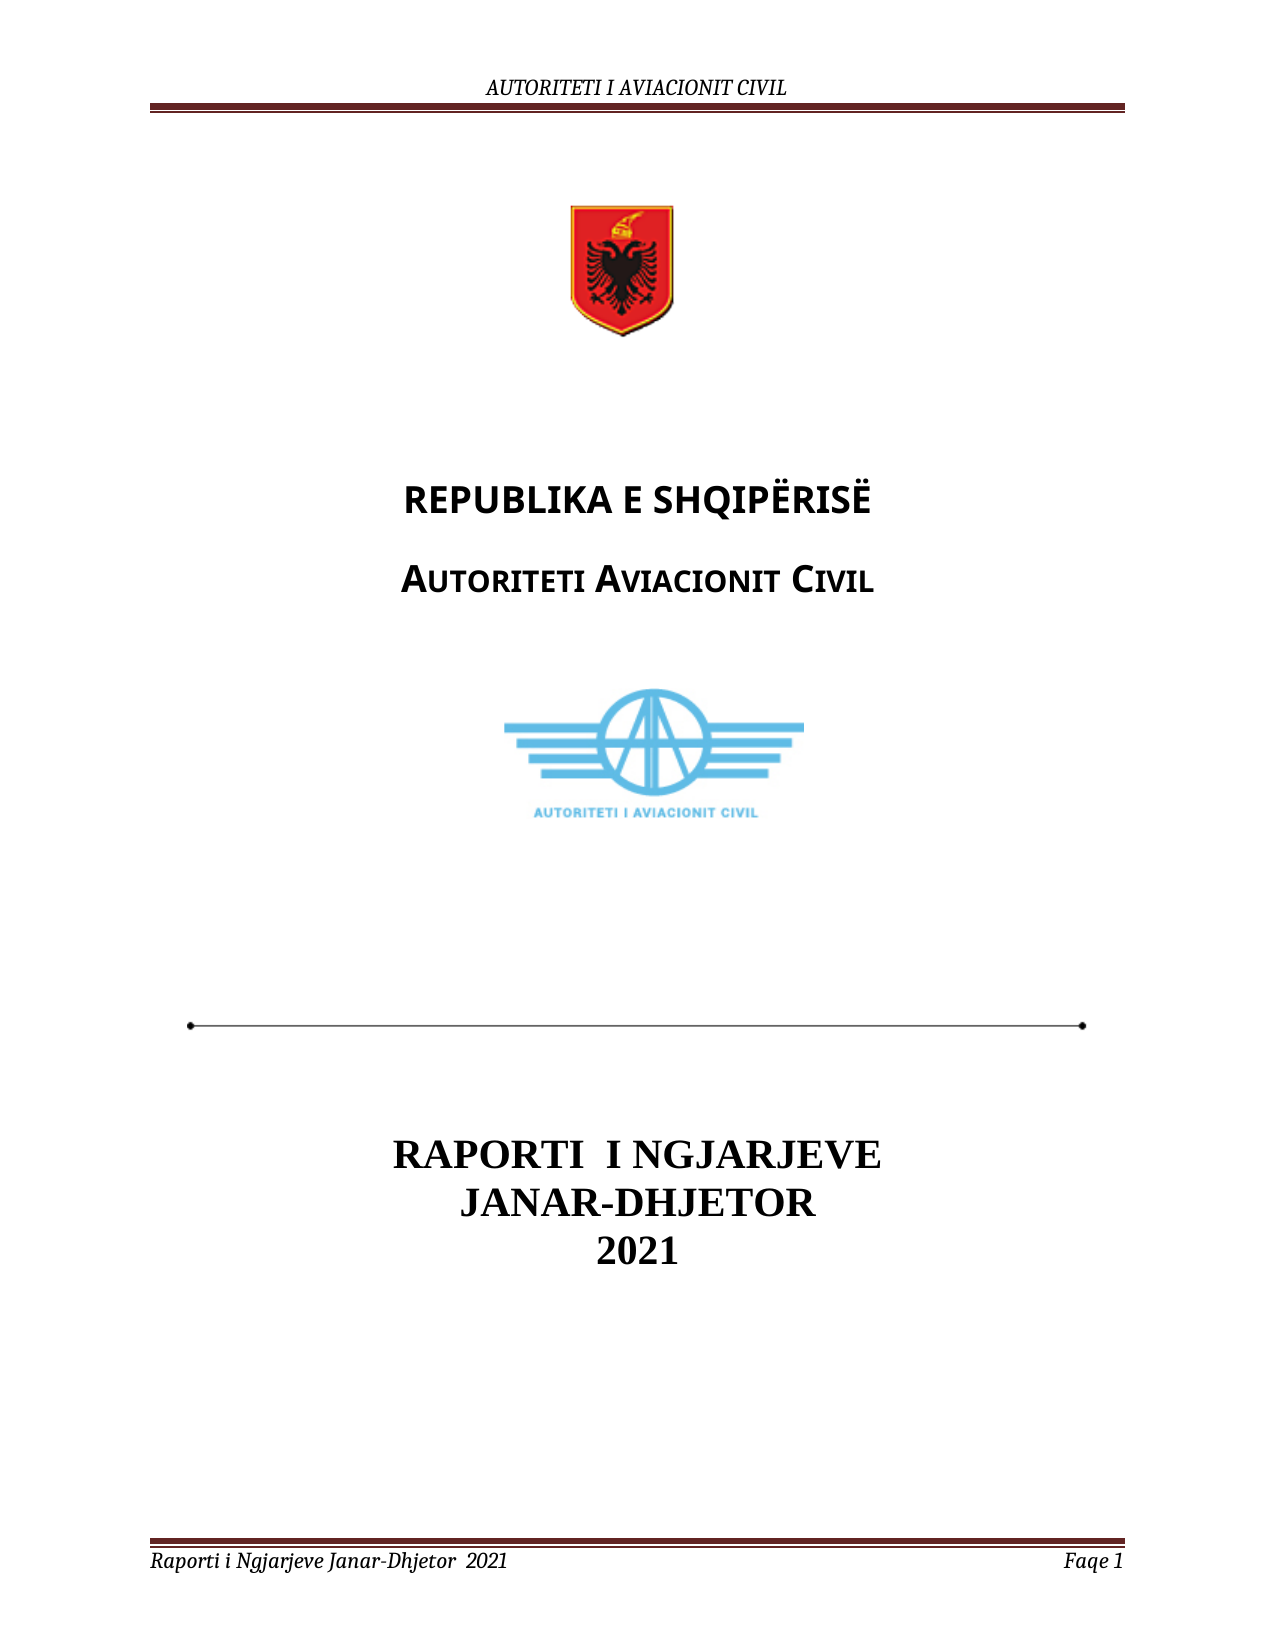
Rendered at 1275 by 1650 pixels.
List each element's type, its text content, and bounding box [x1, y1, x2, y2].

picture [187, 1019, 1088, 1035]
text RAPORTI I NGJARJEVE [150, 1129, 1125, 1177]
text REPUBLIKA E SHQIPËRISË [150, 473, 1125, 524]
text 2021 [150, 1225, 1125, 1273]
picture [503, 688, 804, 819]
text Autoriteti Aviacionit Civil [150, 553, 1125, 604]
picture [569, 203, 676, 339]
text JANAR-DHJETOR [150, 1177, 1125, 1225]
